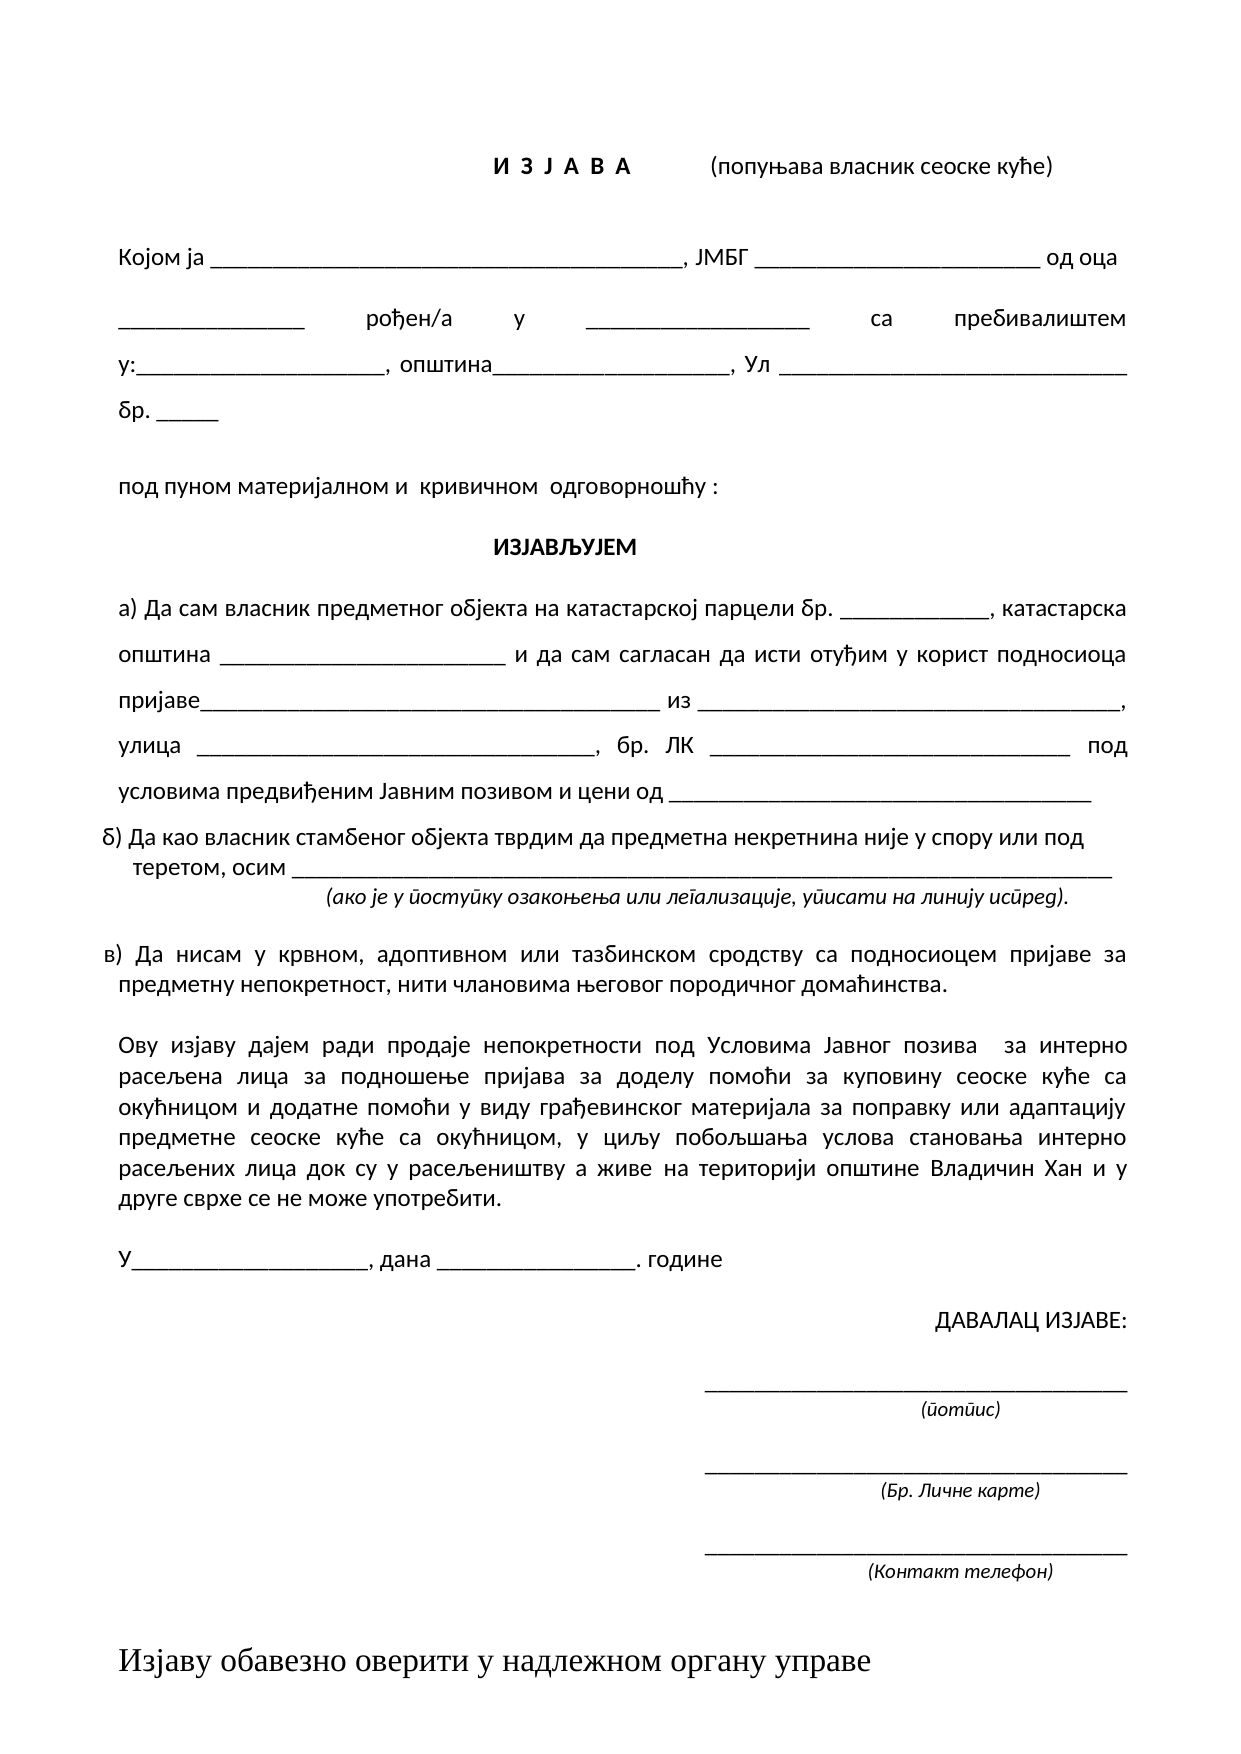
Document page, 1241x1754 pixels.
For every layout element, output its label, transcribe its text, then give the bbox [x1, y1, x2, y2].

text (Бр. Личне карте) [718, 1477, 1128, 1503]
text __________________________________ [118, 1365, 1128, 1396]
text __________________________________ [118, 1447, 1128, 1477]
text ИЗЈАВЉУЈЕМ [418, 531, 1128, 562]
text б) Да као власник стамбеног објекта тврдим да предметна некретнина није у спору или под теретом, осим __________________________________________________________________ [59, 821, 1128, 882]
text И З Ј А В А (попуњава власник сеоске куће) [493, 150, 1128, 181]
text Ову изјаву дајем ради продаје непокретности под Условима Јавног позива за интерно расељена лица за подношење пријава за доделу помоћи за куповину сеоске куће са окућницом и додатне помоћи у виду грађевинског материјала за поправку или адаптацију предметне сеоске куће са окућницом, у циљу побољшања услова становања интерно расељених лица док су у расељеништву а живе на територији општине Владичин Хан и у друге сврхе се не може употребити. [118, 1030, 1128, 1213]
text ДАВАЛАЦ ИЗЈАВЕ: [118, 1304, 1128, 1335]
text Којом ја ______________________________________, ЈМБГ _______________________ од оца [118, 242, 1128, 272]
text __________________________________ [118, 1528, 1128, 1559]
text в) Да нисам у крвном, адоптивном или тазбинском сродству са подносиоцем пријаве за предметну непокретност, нити члановима његовог породичног домаћинства. [103, 938, 1128, 999]
text _______________ рођен/а у __________________ са пребивалиштем у:____________________, општина___________________, Ул ____________________________ бр. _____ [118, 303, 1128, 424]
text (Контакт телефон) [718, 1559, 1128, 1584]
text под пуном материјалном и кривичном одговорношћу : [118, 470, 1128, 501]
text У___________________, дана ________________. године [118, 1243, 1128, 1274]
text а) Да сам власник предметног објекта на катастарској парцели бр. ____________, катастарска општина _______________________ и да сам сагласан да исти отуђим у корист подносиоца пријаве_____________________________________ из __________________________________, улица ________________________________, бр. ЛК _____________________________ под условима предвиђеним Јавним позивом и цени од __________________________________ [118, 592, 1128, 806]
text (потпис) [718, 1396, 1128, 1421]
text (ако је у поступку озакоњења или легализације, уписати на линију испред). [193, 882, 1128, 910]
